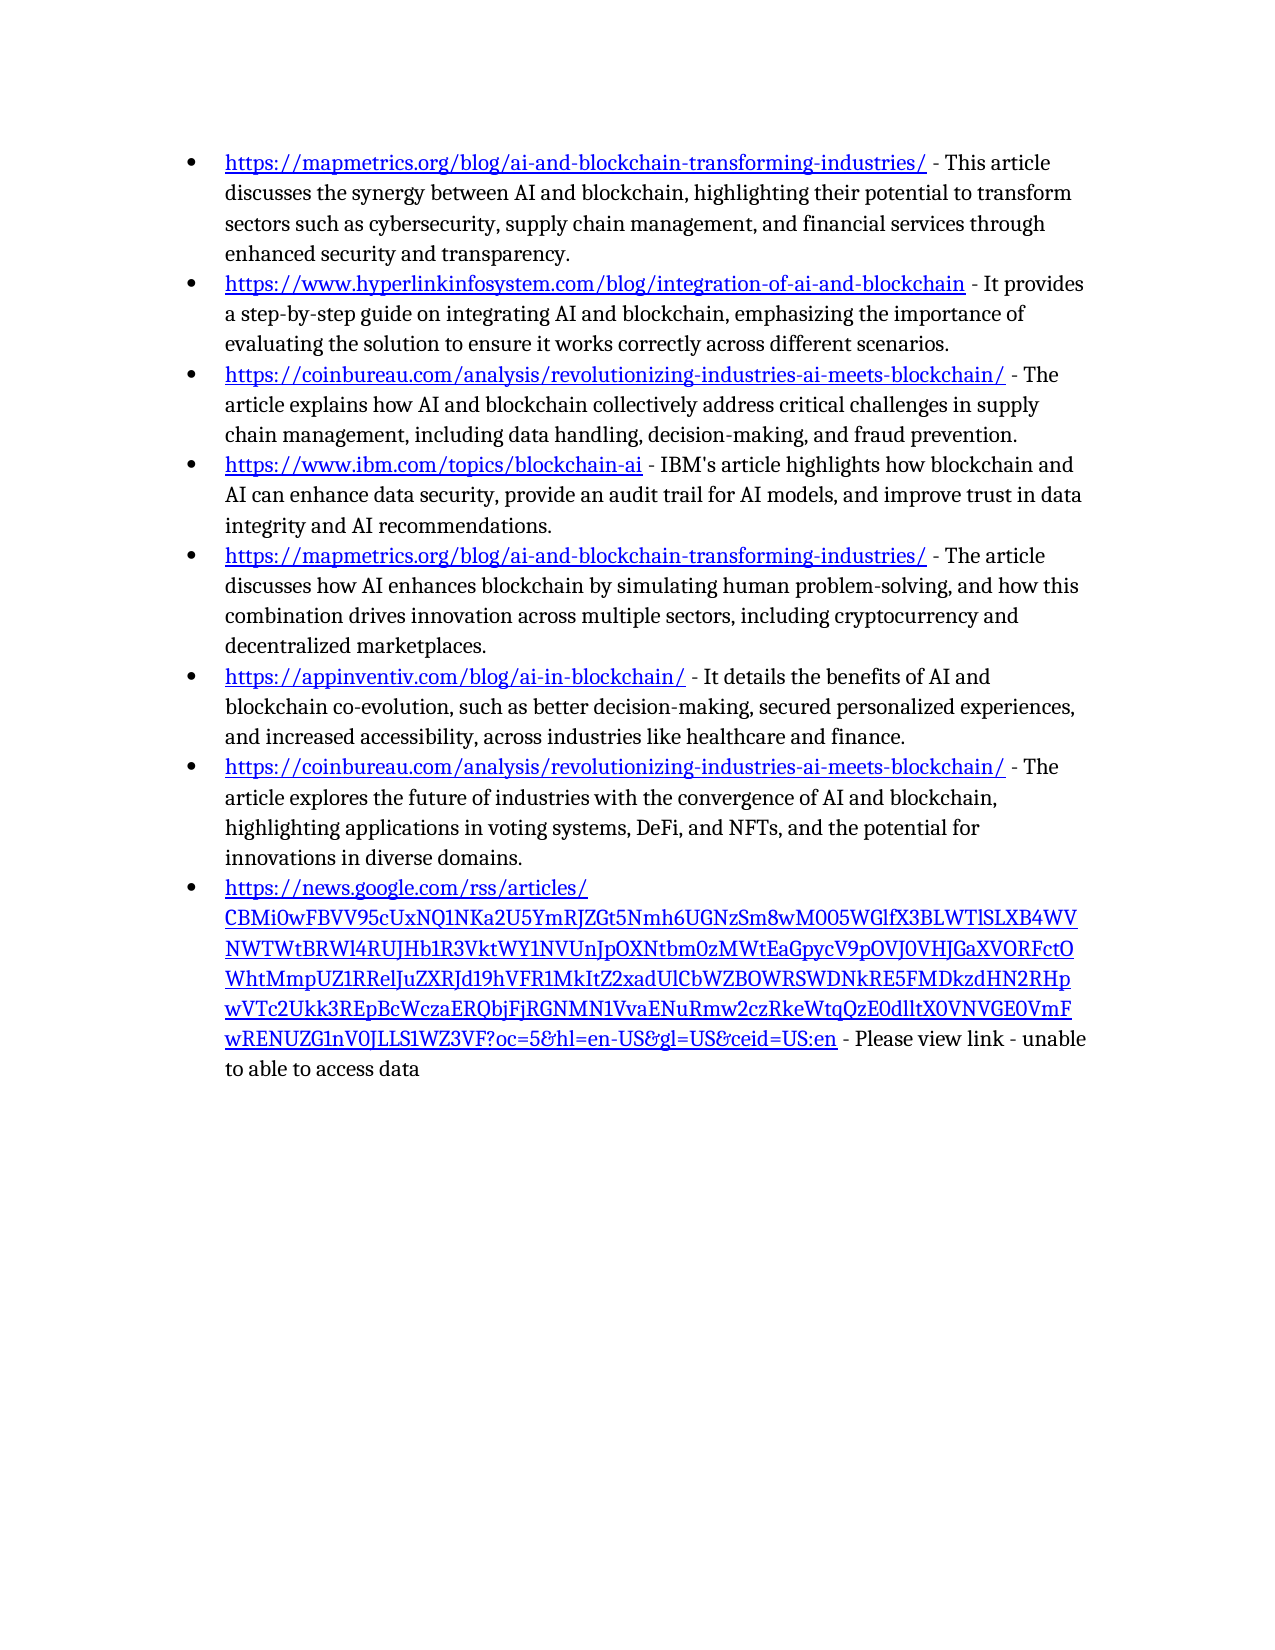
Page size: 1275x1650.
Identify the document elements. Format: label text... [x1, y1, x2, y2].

list https://mapmetrics.org/blog/ai-and-blockchain-transforming-industries/ - The article discusses how AI enhances blockchain by simulating human problem-solving, and how this combination drives innovation across multiple sectors, including cryptocurrency and decentralized marketplaces. [187, 543, 1087, 660]
list https://www.ibm.com/topics/blockchain-ai - IBM's article highlights how blockchain and AI can enhance data security, provide an audit trail for AI models, and improve trust in data integrity and AI recommendations. [187, 452, 1087, 539]
list https://appinventiv.com/blog/ai-in-blockchain/ - It details the benefits of AI and blockchain co-evolution, such as better decision-making, secured personalized experiences, and increased accessibility, across industries like healthcare and finance. [187, 663, 1087, 750]
list https://coinbureau.com/analysis/revolutionizing-industries-ai-meets-blockchain/ - The article explains how AI and blockchain collectively address critical challenges in supply chain management, including data handling, decision-making, and fraud prevention. [187, 361, 1087, 448]
list https://news.google.com/rss/articles/CBMi0wFBVV95cUxNQ1NKa2U5YmRJZGt5Nmh6UGNzSm8wM005WGlfX3BLWTlSLXB4WVNWTWtBRWl4RUJHb1R3VktWY1NVUnJpOXNtbm0zMWtEaGpycV9pOVJ0VHJGaXVORFctOWhtMmpUZ1RRelJuZXRJd19hVFR1MkItZ2xadUlCbWZBOWRSWDNkRE5FMDkzdHN2RHpwVTc2Ukk3REpBcWczaERQbjFjRGNMN1VvaENuRmw2czRkeWtqQzE0dlltX0VNVGE0VmFwRENUZG1nV0JLLS1WZ3VF?oc=5&hl=en-US&gl=US&ceid=US:en - Please view link - unable to able to access data [187, 875, 1087, 1083]
list https://mapmetrics.org/blog/ai-and-blockchain-transforming-industries/ - This article discusses the synergy between AI and blockchain, highlighting their potential to transform sectors such as cybersecurity, supply chain management, and financial services through enhanced security and transparency. [187, 150, 1087, 267]
list https://www.hyperlinkinfosystem.com/blog/integration-of-ai-and-blockchain - It provides a step-by-step guide on integrating AI and blockchain, emphasizing the importance of evaluating the solution to ensure it works correctly across different scenarios. [187, 271, 1087, 358]
list https://coinbureau.com/analysis/revolutionizing-industries-ai-meets-blockchain/ - The article explores the future of industries with the convergence of AI and blockchain, highlighting applications in voting systems, DeFi, and NFTs, and the potential for innovations in diverse domains. [187, 754, 1087, 871]
